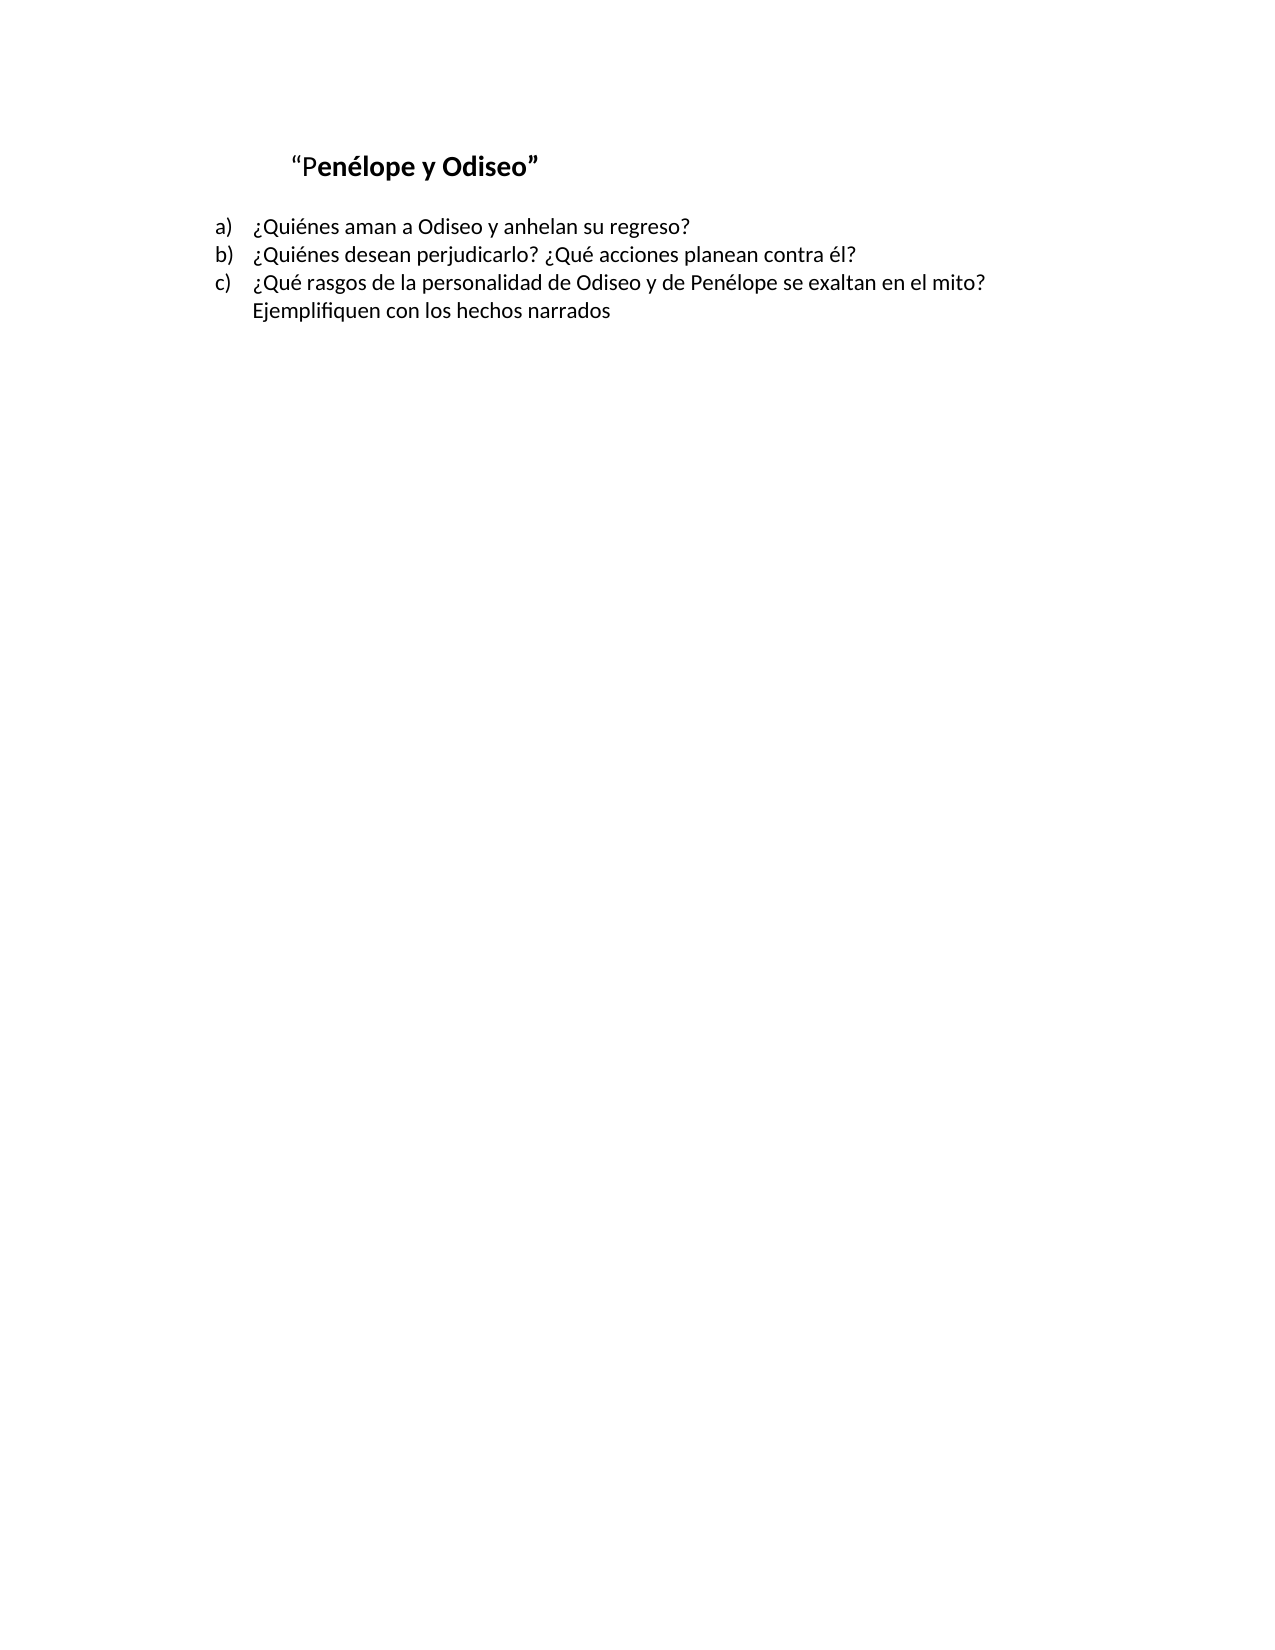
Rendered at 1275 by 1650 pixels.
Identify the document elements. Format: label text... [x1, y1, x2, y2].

text “Penélope y Odiseo” [290, 148, 1098, 183]
list ¿Quiénes desean perjudicarlo? ¿Qué acciones planean contra él? [215, 240, 1098, 268]
list ¿Quiénes aman a Odiseo y anhelan su regreso? [215, 212, 1098, 240]
list ¿Qué rasgos de la personalidad de Odiseo y de Penélope se exaltan en el mito? Ejemplifiquen con los hechos narrados [215, 268, 1098, 324]
